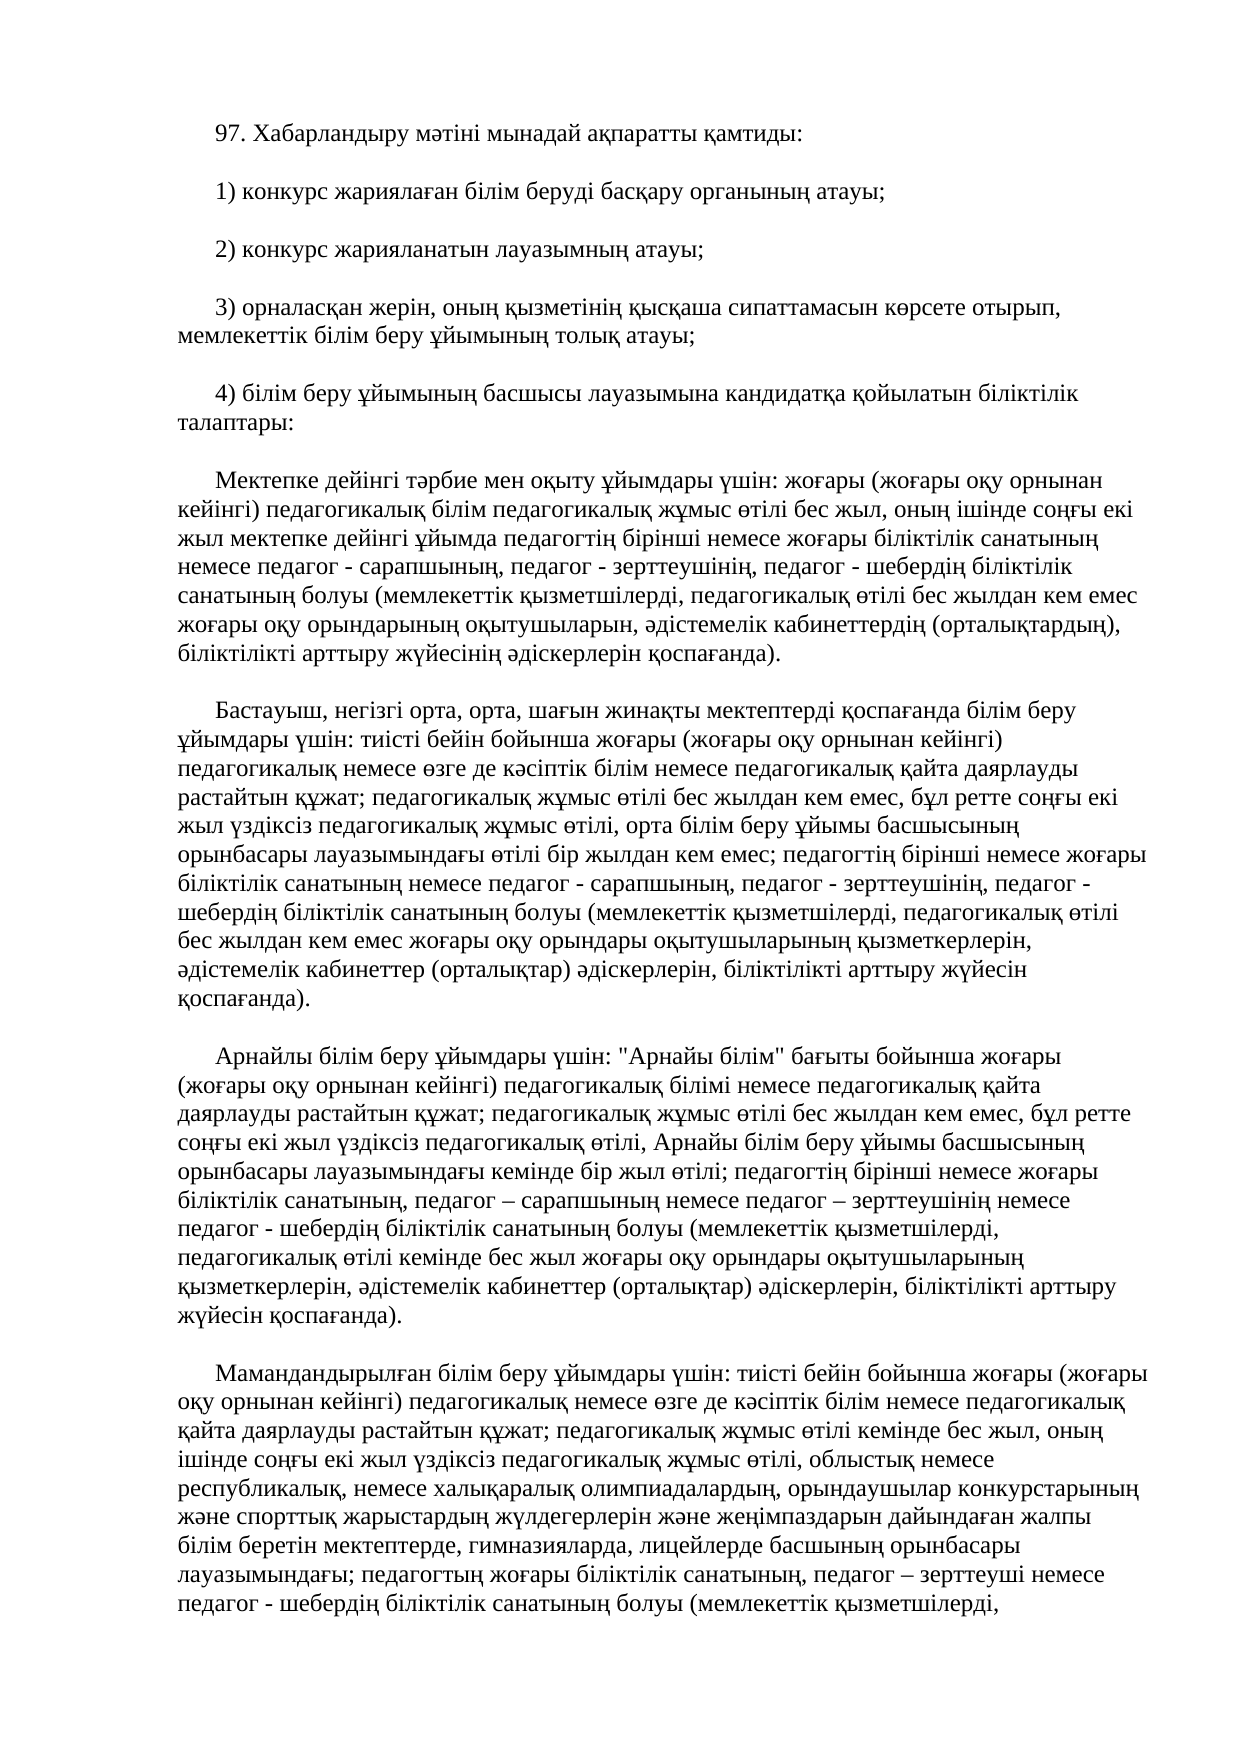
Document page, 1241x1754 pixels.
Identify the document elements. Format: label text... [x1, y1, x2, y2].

text Мектепке дейінгі тәрбие мен оқыту ұйымдары үшін: жоғары (жоғары оқу орнынан кейінгі) педагогикалық білім педагогикалық жұмыс өтілі бес жыл, оның ішінде соңғы екі жыл мектепке дейінгі ұйымда педагогтің бірінші немесе жоғары біліктілік санатының немесе педагог - сарапшының, педагог - зерттеушінің, педагог - шебердің біліктілік санатының болуы (мемлекеттік қызметшілерді, педагогикалық өтілі бес жылдан кем емес жоғары оқу орындарының оқытушыларын, әдістемелік кабинеттердің (орталықтардың), біліктілікті арттыру жүйесінің әдіскерлерін қоспағанда). [177, 465, 1152, 666]
text 2) конкурс жарияланатын лауазымның атауы; [177, 234, 1152, 263]
text Арнайлы білім беру ұйымдары үшін: "Арнайы білім" бағыты бойынша жоғары (жоғары оқу орнынан кейінгі) педагогикалық білімі немесе педагогикалық қайта даярлауды растайтын құжат; педагогикалық жұмыс өтілі бес жылдан кем емес, бұл ретте соңғы екі жыл үздіксіз педагогикалық өтілі, Арнайы білім беру ұйымы басшысының орынбасары лауазымындағы кемінде бір жыл өтілі; педагогтің бірінші немесе жоғары біліктілік санатының, педагог – сарапшының немесе педагог – зерттеушінің немесе педагог - шебердің біліктілік санатының болуы (мемлекеттік қызметшілерді, педагогикалық өтілі кемінде бес жыл жоғары оқу орындары оқытушыларының қызметкерлерін, әдістемелік кабинеттер (орталықтар) әдіскерлерін, біліктілікті арттыру жүйесін қоспағанда). [177, 1041, 1152, 1328]
text 1) конкурс жариялаған білім беруді басқару органының атауы; [177, 176, 1152, 205]
text 4) білім беру ұйымының басшысы лауазымына кандидатқа қойылатын біліктілік талаптары: [177, 378, 1152, 436]
text 97. Хабарландыру мәтіні мынадай ақпаратты қамтиды: [177, 118, 1152, 147]
text Бастауыш, негізгі орта, орта, шағын жинақты мектептерді қоспағанда білім беру ұйымдары үшін: тиісті бейін бойынша жоғары (жоғары оқу орнынан кейінгі) педагогикалық немесе өзге де кәсіптік білім немесе педагогикалық қайта даярлауды растайтын құжат; педагогикалық жұмыс өтілі бес жылдан кем емес, бұл ретте соңғы екі жыл үздіксіз педагогикалық жұмыс өтілі, орта білім беру ұйымы басшысының орынбасары лауазымындағы өтілі бір жылдан кем емес; педагогтің бірінші немесе жоғары біліктілік санатының немесе педагог - сарапшының, педагог - зерттеушінің, педагог - шебердің біліктілік санатының болуы (мемлекеттік қызметшілерді, педагогикалық өтілі бес жылдан кем емес жоғары оқу орындары оқытушыларының қызметкерлерін, әдістемелік кабинеттер (орталықтар) әдіскерлерін, біліктілікті арттыру жүйесін қоспағанда). [177, 696, 1152, 1012]
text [177, 1358, 1152, 1616]
text 3) орналасқан жерін, оның қызметінің қысқаша сипаттамасын көрсете отырып, мемлекеттік білім беру ұйымының толық атауы; [177, 292, 1152, 349]
